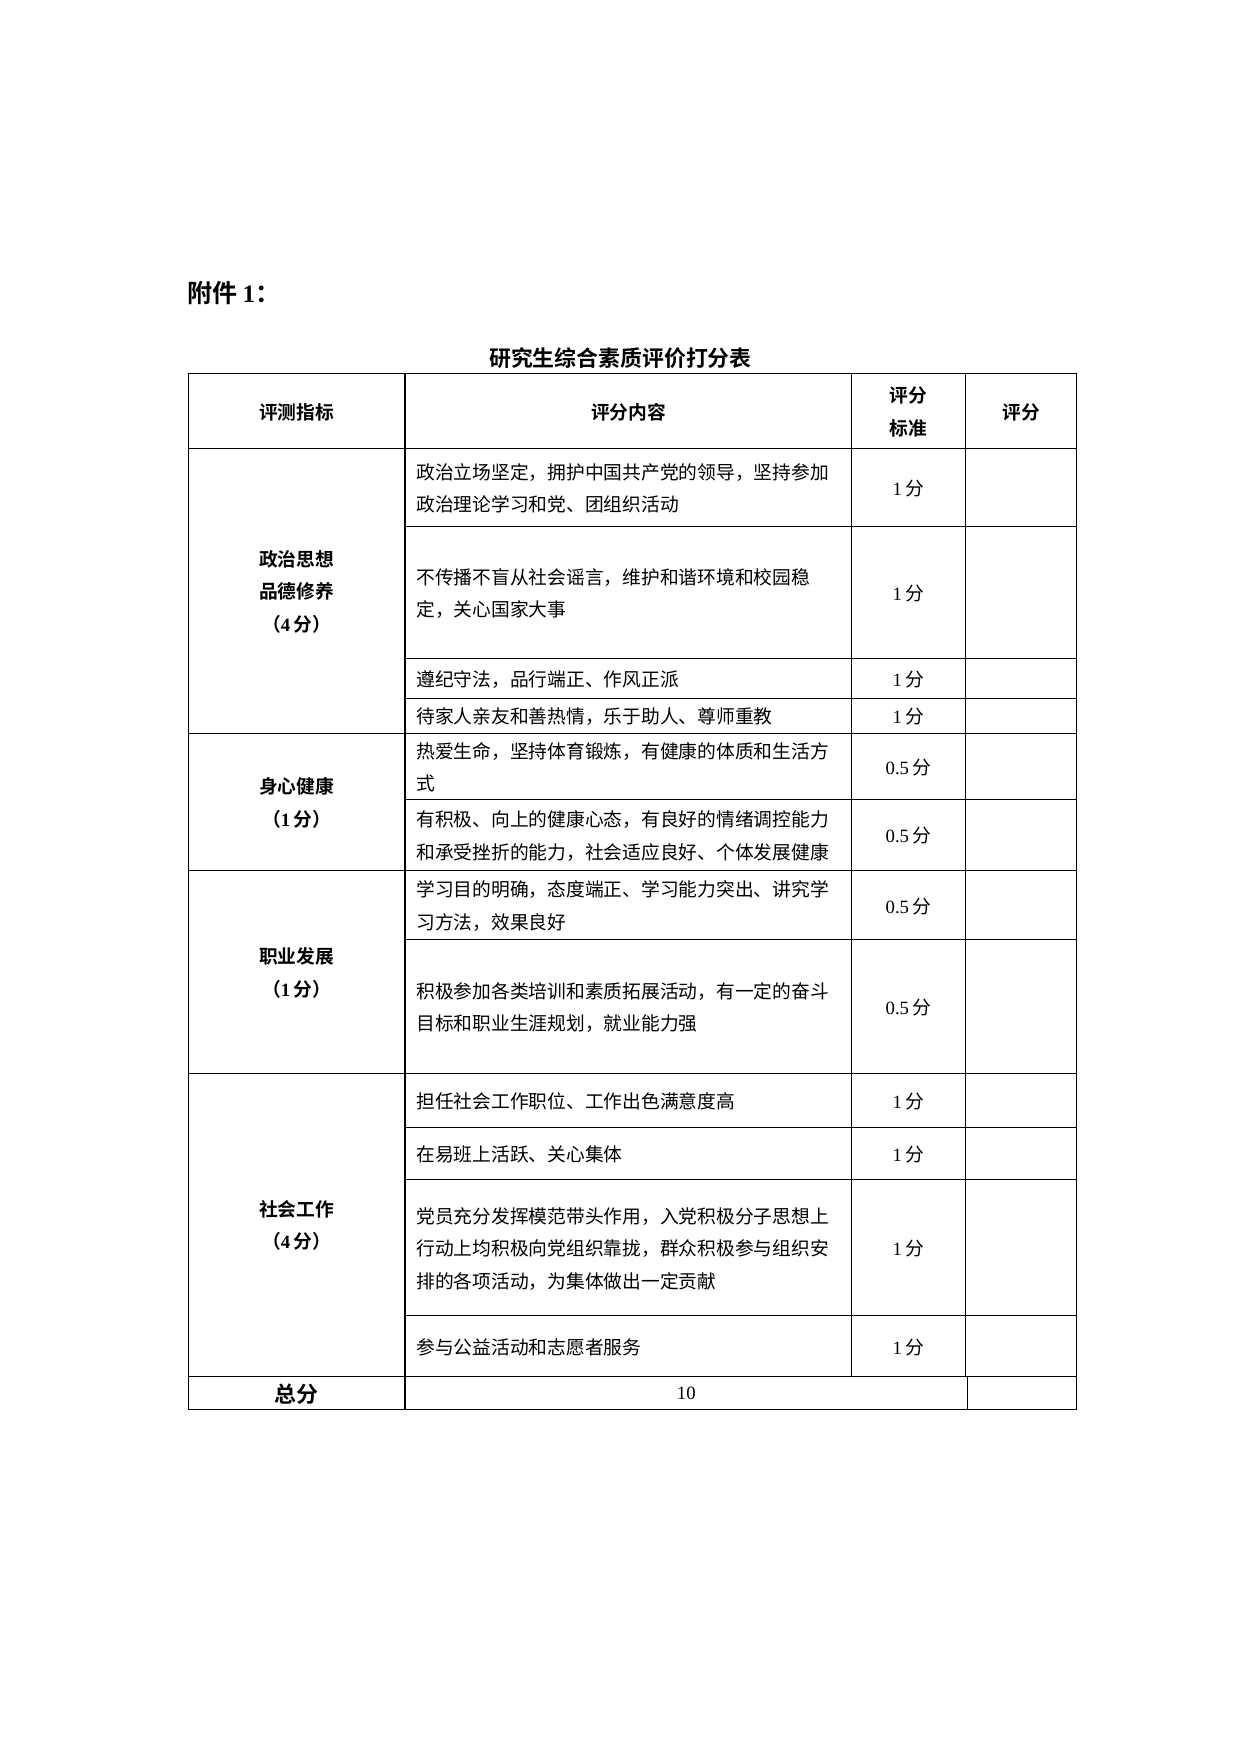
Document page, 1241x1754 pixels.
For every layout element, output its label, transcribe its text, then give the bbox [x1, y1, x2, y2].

table_header 评分内容 [406, 374, 851, 448]
table_cell 1分 [852, 527, 965, 658]
table_cell 担任社会工作职位、工作出色满意度高 [406, 1074, 851, 1127]
table_cell 总分 [189, 1377, 404, 1409]
text 研究生综合素质评价打分表 [187, 341, 1053, 373]
table_cell 1分 [852, 1074, 965, 1127]
table_cell [968, 1377, 1076, 1409]
table_cell 在易班上活跃、关心集体 [406, 1128, 851, 1179]
table_cell 积极参加各类培训和素质拓展活动，有一定的奋斗目标和职业生涯规划，就业能力强 [406, 940, 851, 1073]
table_cell 遵纪守法，品行端正、作风正派 [406, 659, 851, 698]
table_cell 0.5分 [852, 940, 965, 1073]
table_cell 10 [406, 1377, 967, 1409]
table_cell 职业发展 （1分） [189, 871, 404, 1073]
table_cell 学习目的明确，态度端正、学习能力突出、讲究学习方法，效果良好 [406, 871, 851, 939]
table_cell 身心健康 （1分） [189, 734, 404, 870]
table_cell 1分 [852, 1128, 965, 1179]
table_cell 有积极、向上的健康心态，有良好的情绪调控能力和承受挫折的能力，社会适应良好、个体发展健康 [406, 800, 851, 870]
table_cell 1分 [852, 449, 965, 526]
table_cell [966, 1074, 1076, 1127]
table_cell 1分 [852, 1316, 965, 1376]
table_cell 热爱生命，坚持体育锻炼，有健康的体质和生活方式 [406, 734, 851, 799]
table_cell 参与公益活动和志愿者服务 [406, 1316, 851, 1376]
table_cell [966, 699, 1076, 733]
table_cell 社会工作 （4分） [189, 1074, 404, 1376]
table_cell 1分 [852, 699, 965, 733]
table_header 评分 标准 [852, 374, 965, 448]
table_cell 待家人亲友和善热情，乐于助人、尊师重教 [406, 699, 851, 733]
table_cell 不传播不盲从社会谣言，维护和谐环境和校园稳定，关心国家大事 [406, 527, 851, 658]
table_cell 0.5分 [852, 734, 965, 799]
table_cell [966, 659, 1076, 698]
table_cell [966, 527, 1076, 658]
table_cell [966, 1180, 1076, 1315]
table_cell 政治立场坚定，拥护中国共产党的领导，坚持参加政治理论学习和党、团组织活动 [406, 449, 851, 526]
table_cell [966, 449, 1076, 526]
table_cell [966, 1316, 1076, 1376]
table_cell [966, 940, 1076, 1073]
table_cell 0.5分 [852, 871, 965, 939]
table_cell 0.5分 [852, 800, 965, 870]
table_cell 1分 [852, 659, 965, 698]
text 附件1： [187, 259, 1053, 324]
table_header 评分 [966, 374, 1076, 448]
table_cell [966, 1128, 1076, 1179]
table_cell 党员充分发挥模范带头作用，入党积极分子思想上行动上均积极向党组织靠拢，群众积极参与组织安排的各项活动，为集体做出一定贡献 [406, 1180, 851, 1315]
table_cell [966, 800, 1076, 870]
table_cell 政治思想 品德修养 （4分） [189, 449, 404, 733]
table_cell [966, 734, 1076, 799]
table_cell [966, 871, 1076, 939]
table_header 评测指标 [189, 374, 404, 448]
table_cell 1分 [852, 1180, 965, 1315]
